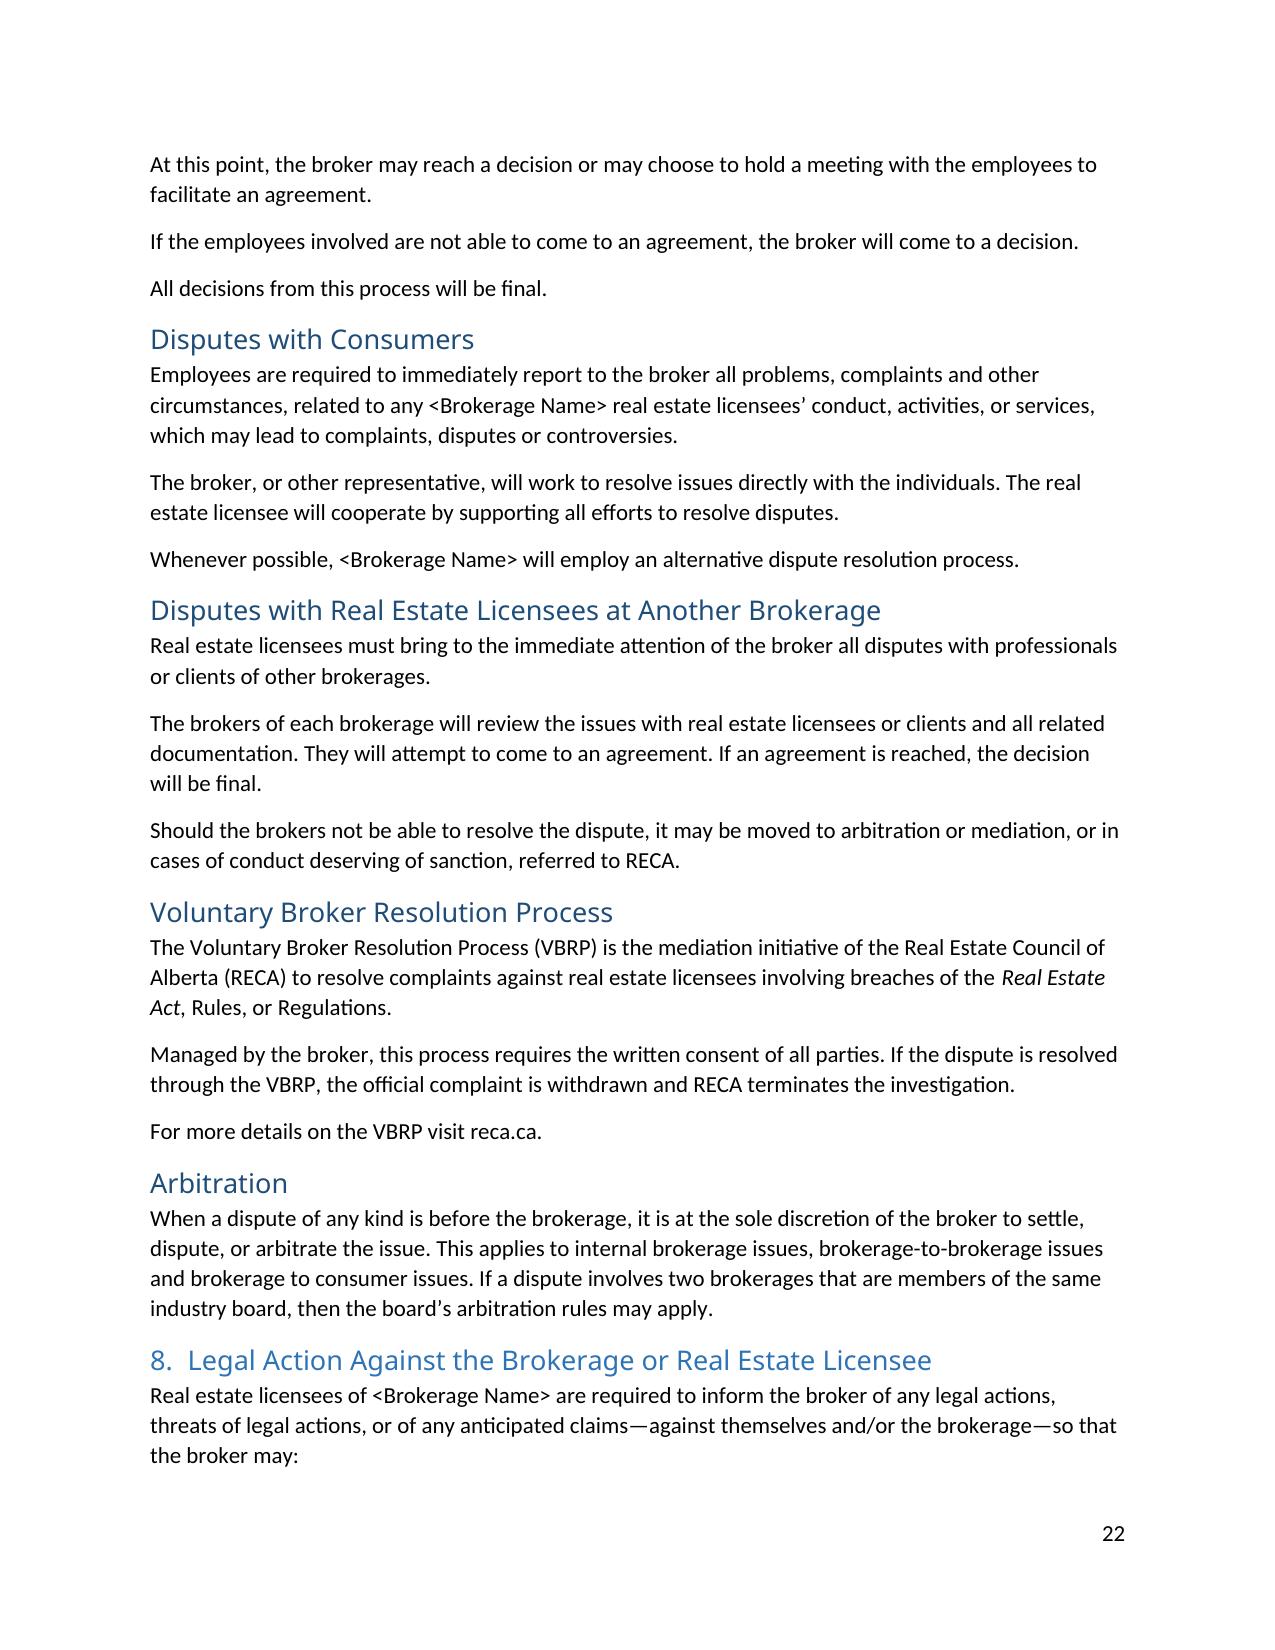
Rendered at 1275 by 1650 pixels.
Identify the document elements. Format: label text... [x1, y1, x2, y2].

subtitle Legal Action Against the Brokerage or Real Estate Licensee [150, 1341, 1125, 1378]
text For more details on the VBRP visit reca.ca. [150, 1117, 1125, 1145]
text The broker, or other representative, will work to resolve issues directly with the individuals. The real estate licensee will cooperate by supporting all efforts to resolve disputes. [150, 468, 1125, 526]
subtitle Disputes with Consumers [150, 321, 1125, 358]
text Employees are required to immediately report to the broker all problems, complaints and other circumstances, related to any <Brokerage Name> real estate licensees’ conduct, activities, or services, which may lead to complaints, disputes or controversies. [150, 361, 1125, 449]
subtitle Arbitration [150, 1164, 1125, 1201]
text Should the brokers not be able to resolve the dispute, it may be moved to arbitration or mediation, or in cases of conduct deserving of sanction, referred to RECA. [150, 816, 1125, 874]
text Managed by the broker, this process requires the written consent of all parties. If the dispute is resolved through the VBRP, the official complaint is withdrawn and RECA terminates the investigation. [150, 1040, 1125, 1098]
text Whenever possible, <Brokerage Name> will employ an alternative dispute resolution process. [150, 545, 1125, 573]
text All decisions from this process will be final. [150, 274, 1125, 302]
text The Voluntary Broker Resolution Process (VBRP) is the mediation initiative of the Real Estate Council of Alberta (RECA) to resolve complaints against real estate licensees involving breaches of the Real Estate Act, Rules, or Regulations. [150, 933, 1125, 1021]
text At this point, the broker may reach a decision or may choose to hold a meeting with the employees to facilitate an agreement. [150, 150, 1125, 208]
text If the employees involved are not able to come to an agreement, the broker will come to a decision. [150, 227, 1125, 255]
text Real estate licensees must bring to the immediate attention of the broker all disputes with professionals or clients of other brokerages. [150, 632, 1125, 690]
text The brokers of each brokerage will review the issues with real estate licensees or clients and all related documentation. They will attempt to come to an agreement. If an agreement is reached, the decision will be final. [150, 709, 1125, 797]
text When a dispute of any kind is before the brokerage, it is at the sole discretion of the broker to settle, dispute, or arbitrate the issue. This applies to internal brokerage issues, brokerage-to-brokerage issues and brokerage to consumer issues. If a dispute involves two brokerages that are members of the same industry board, then the board’s arbitration rules may apply. [150, 1204, 1125, 1323]
text Real estate licensees of <Brokerage Name> are required to inform the broker of any legal actions, threats of legal actions, or of any anticipated claims—against themselves and/or the brokerage—so that the broker may: [150, 1381, 1125, 1470]
subtitle Voluntary Broker Resolution Process [150, 893, 1125, 930]
subtitle Disputes with Real Estate Licensees at Another Brokerage [150, 592, 1125, 629]
